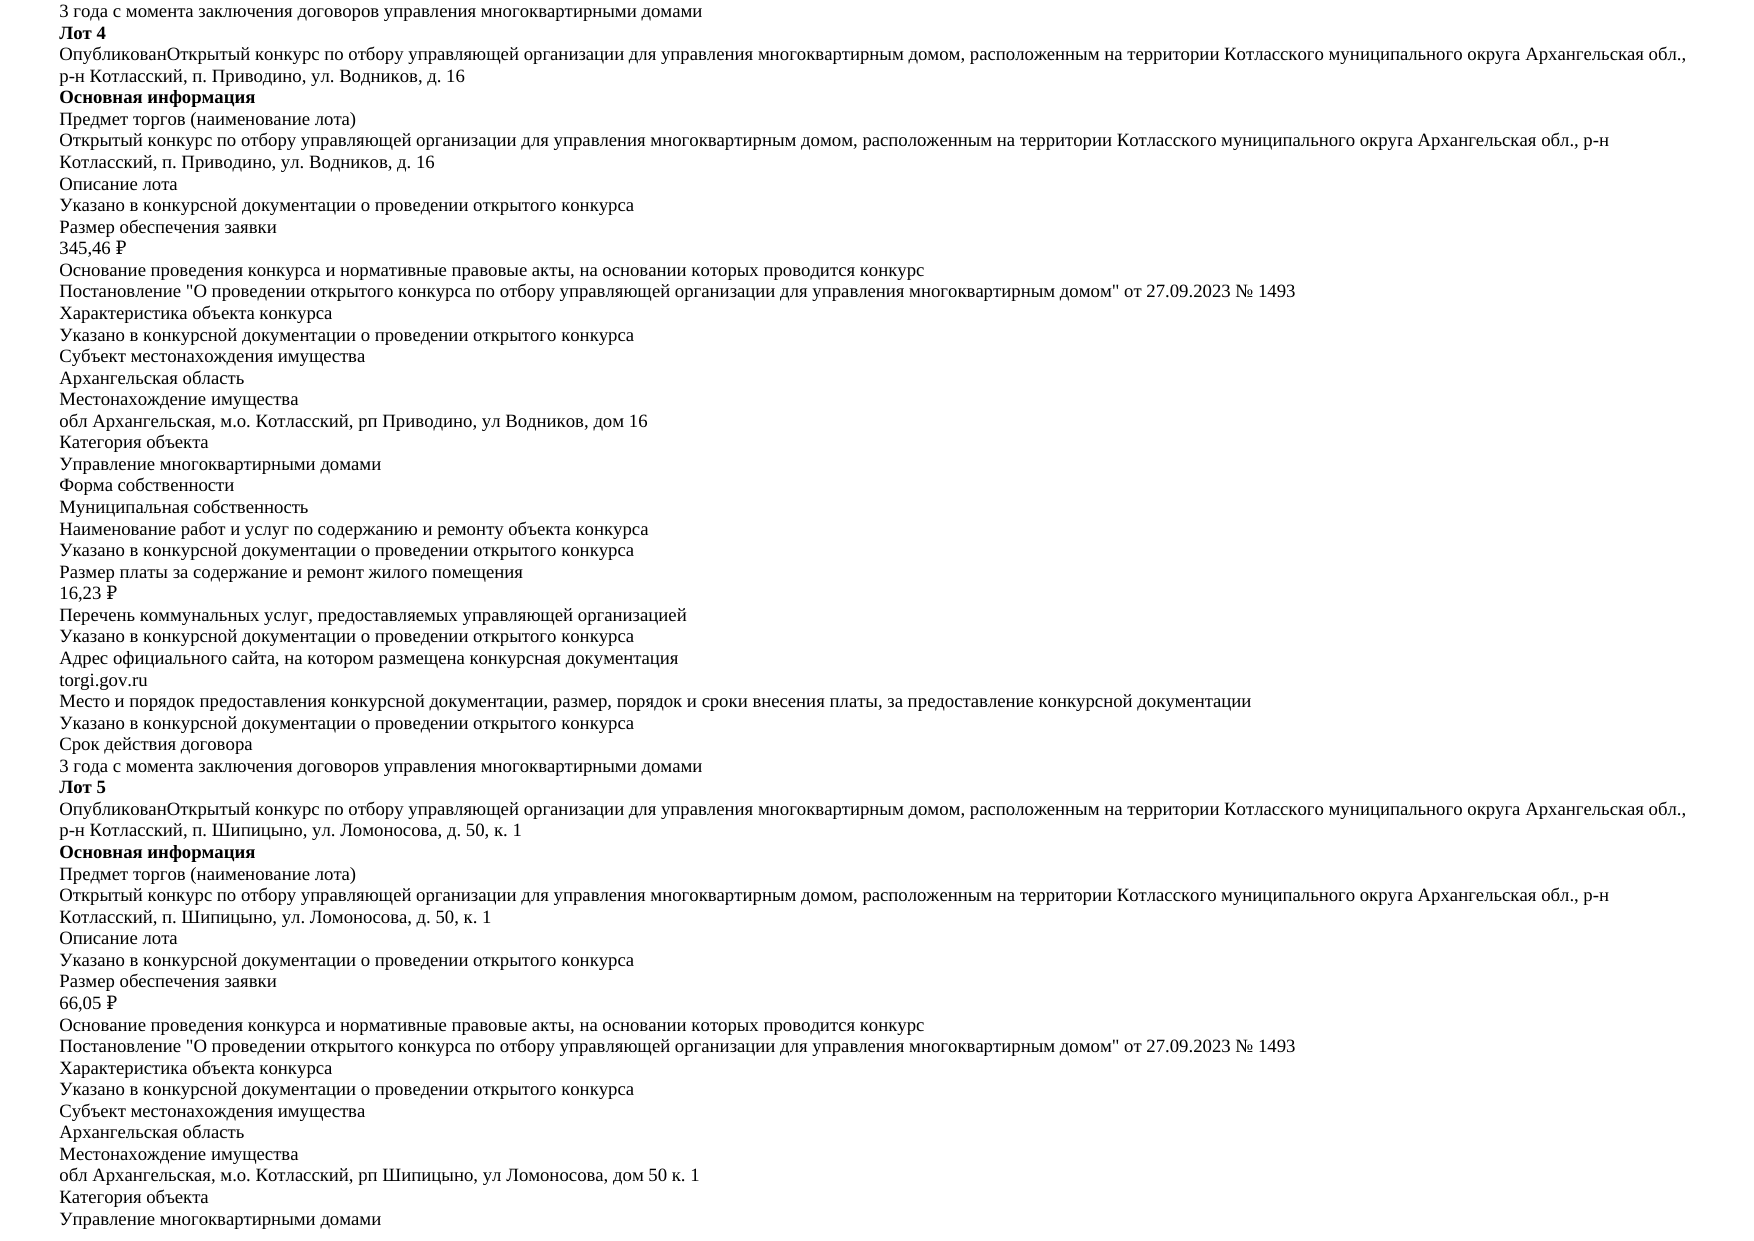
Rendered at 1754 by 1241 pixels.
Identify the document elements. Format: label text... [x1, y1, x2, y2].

text Перечень коммунальных услуг, предоставляемых управляющей организацией [59, 604, 1695, 625]
text Местонахождение имущества [59, 388, 1695, 410]
text Открытый конкурс по отбору управляющей организации для управления многоквартирным домом, расположенным на территории Котласского муниципального округа Архангельская обл., р-н Котласский, п. Шипицыно, ул. Ломоносова, д. 50, к. 1 [59, 884, 1695, 927]
text Предмет торгов (наименование лота) [59, 862, 1695, 884]
text Указано в конкурсной документации о проведении открытого конкурса [59, 712, 1695, 733]
text 345,46 ₽ [59, 237, 1695, 259]
text Характеристика объекта конкурса [59, 1057, 1695, 1078]
text Местонахождение имущества [59, 1143, 1695, 1164]
text Управление многоквартирными домами [59, 453, 1695, 474]
text Указано в конкурсной документации о проведении открытого конкурса [59, 539, 1695, 561]
text Субъект местонахождения имущества [59, 1100, 1695, 1121]
text Наименование работ и услуг по содержанию и ремонту объекта конкурса [59, 517, 1695, 539]
text 66,05 ₽ [59, 992, 1695, 1013]
text Лот 5 [59, 776, 1695, 798]
text Основная информация [59, 86, 1695, 108]
text Характеристика объекта конкурса [59, 302, 1695, 323]
text Архангельская область [59, 1121, 1695, 1143]
text Основание проведения конкурса и нормативные правовые акты, на основании которых проводится конкурс [59, 259, 1695, 280]
text Адрес официального сайта, на котором размещена конкурсная документация [59, 647, 1695, 668]
text Лот 4 [59, 22, 1695, 43]
text Категория объекта [59, 1186, 1695, 1207]
text Указано в конкурсной документации о проведении открытого конкурса [59, 194, 1695, 216]
text Архангельская область [59, 367, 1695, 388]
text ОпубликованОткрытый конкурс по отбору управляющей организации для управления многоквартирным домом, расположенным на территории Котласского муниципального округа Архангельская обл., р-н Котласский, п. Шипицыно, ул. Ломоносова, д. 50, к. 1 [59, 798, 1695, 841]
text 3 года с момента заключения договоров управления многоквартирными домами [59, 755, 1695, 776]
text обл Архангельская, м.о. Котласский, рп Шипицыно, ул Ломоносова, дом 50 к. 1 [59, 1164, 1695, 1186]
text Основная информация [59, 841, 1695, 862]
text Описание лота [59, 927, 1695, 949]
text Категория объекта [59, 431, 1695, 453]
text Форма собственности [59, 474, 1695, 496]
text Управление многоквартирными домами [59, 1207, 1695, 1229]
text Указано в конкурсной документации о проведении открытого конкурса [59, 949, 1695, 970]
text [59, 1078, 1695, 1100]
text Предмет торгов (наименование лота) [59, 108, 1695, 129]
text Основание проведения конкурса и нормативные правовые акты, на основании которых проводится конкурс [59, 1013, 1695, 1035]
text ОпубликованОткрытый конкурс по отбору управляющей организации для управления многоквартирным домом, расположенным на территории Котласского муниципального округа Архангельская обл., р-н Котласский, п. Приводино, ул. Водников, д. 16 [59, 43, 1695, 86]
text Постановление "О проведении открытого конкурса по отбору управляющей организации для управления многоквартирным домом" от 27.09.2023 № 1493 [59, 1035, 1695, 1057]
text Размер обеспечения заявки [59, 970, 1695, 992]
text Муниципальная собственность [59, 496, 1695, 517]
text 3 года с момента заключения договоров управления многоквартирными домами [59, 0, 1695, 22]
text Открытый конкурс по отбору управляющей организации для управления многоквартирным домом, расположенным на территории Котласского муниципального округа Архангельская обл., р-н Котласский, п. Приводино, ул. Водников, д. 16 [59, 129, 1695, 172]
text Размер обеспечения заявки [59, 216, 1695, 237]
text Субъект местонахождения имущества [59, 345, 1695, 367]
text Место и порядок предоставления конкурсной документации, размер, порядок и сроки внесения платы, за предоставление конкурсной документации [59, 690, 1695, 712]
text Описание лота [59, 172, 1695, 194]
text Постановление "О проведении открытого конкурса по отбору управляющей организации для управления многоквартирным домом" от 27.09.2023 № 1493 [59, 280, 1695, 302]
text Указано в конкурсной документации о проведении открытого конкурса [59, 625, 1695, 647]
text обл Архангельская, м.о. Котласский, рп Приводино, ул Водников, дом 16 [59, 410, 1695, 431]
text Размер платы за содержание и ремонт жилого помещения [59, 561, 1695, 582]
text Указано в конкурсной документации о проведении открытого конкурса [59, 323, 1695, 345]
text torgi.gov.ru [59, 668, 1695, 690]
text Срок действия договора [59, 733, 1695, 755]
text 16,23 ₽ [59, 582, 1695, 604]
